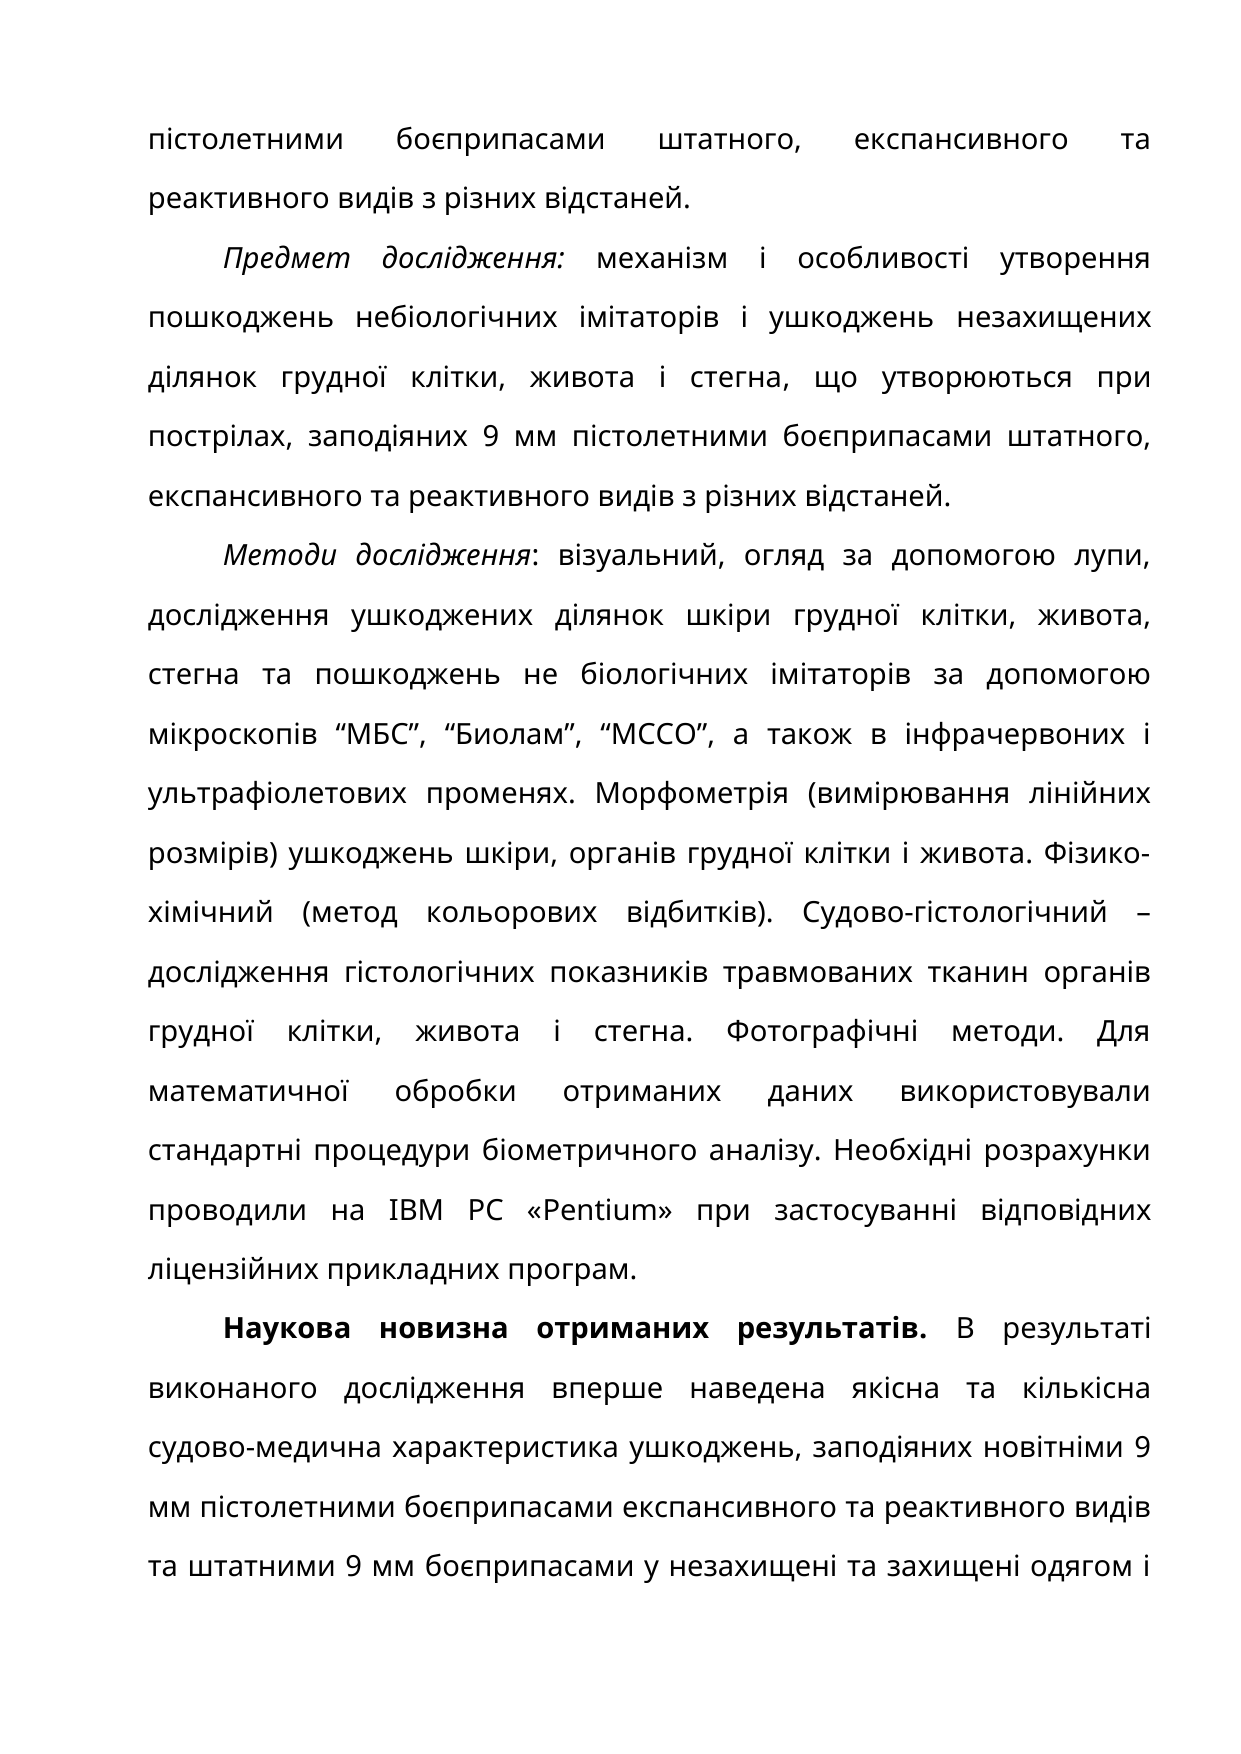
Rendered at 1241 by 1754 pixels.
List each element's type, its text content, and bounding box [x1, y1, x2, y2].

text Методи дослідження: візуальний, огляд за допомогою лупи, дослідження ушкоджених ділянок шкіри грудної клітки, живота, стегна та пошкоджень не біологічних імітаторів за допомогою мікроскопів “МБС”, “Биолам”, “МССО”, а також в інфрачервоних і ультрафіолетових променях. Морфометрія (вимірювання лінійних розмірів) ушкоджень шкіри, органів грудної клітки і живота. Фізико-хімічний (метод кольорових відбитків). Судово-гістологічний – дослідження гістологічних показників травмованих тканин органів грудної клітки, живота і стегна. Фотографічні методи. Для математичної обробки отриманих даних використовували стандартні процедури біометричного аналізу. Необхідні розрахунки проводили на ІВМ РС «Pentium» при застосуванні відповідних ліцензійних прикладних програм. [148, 534, 1152, 1288]
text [148, 118, 1152, 217]
text Предмет дослідження: механізм і особливості утворення пошкоджень небіологічних імітаторів і ушкоджень незахищених ділянок грудної клітки, живота і стегна, що утворюються при пострілах, заподіяних 9 мм пістолетними боєприпасами штатного, експансивного та реактивного видів з різних відстаней. [148, 237, 1152, 515]
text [148, 1308, 1152, 1585]
